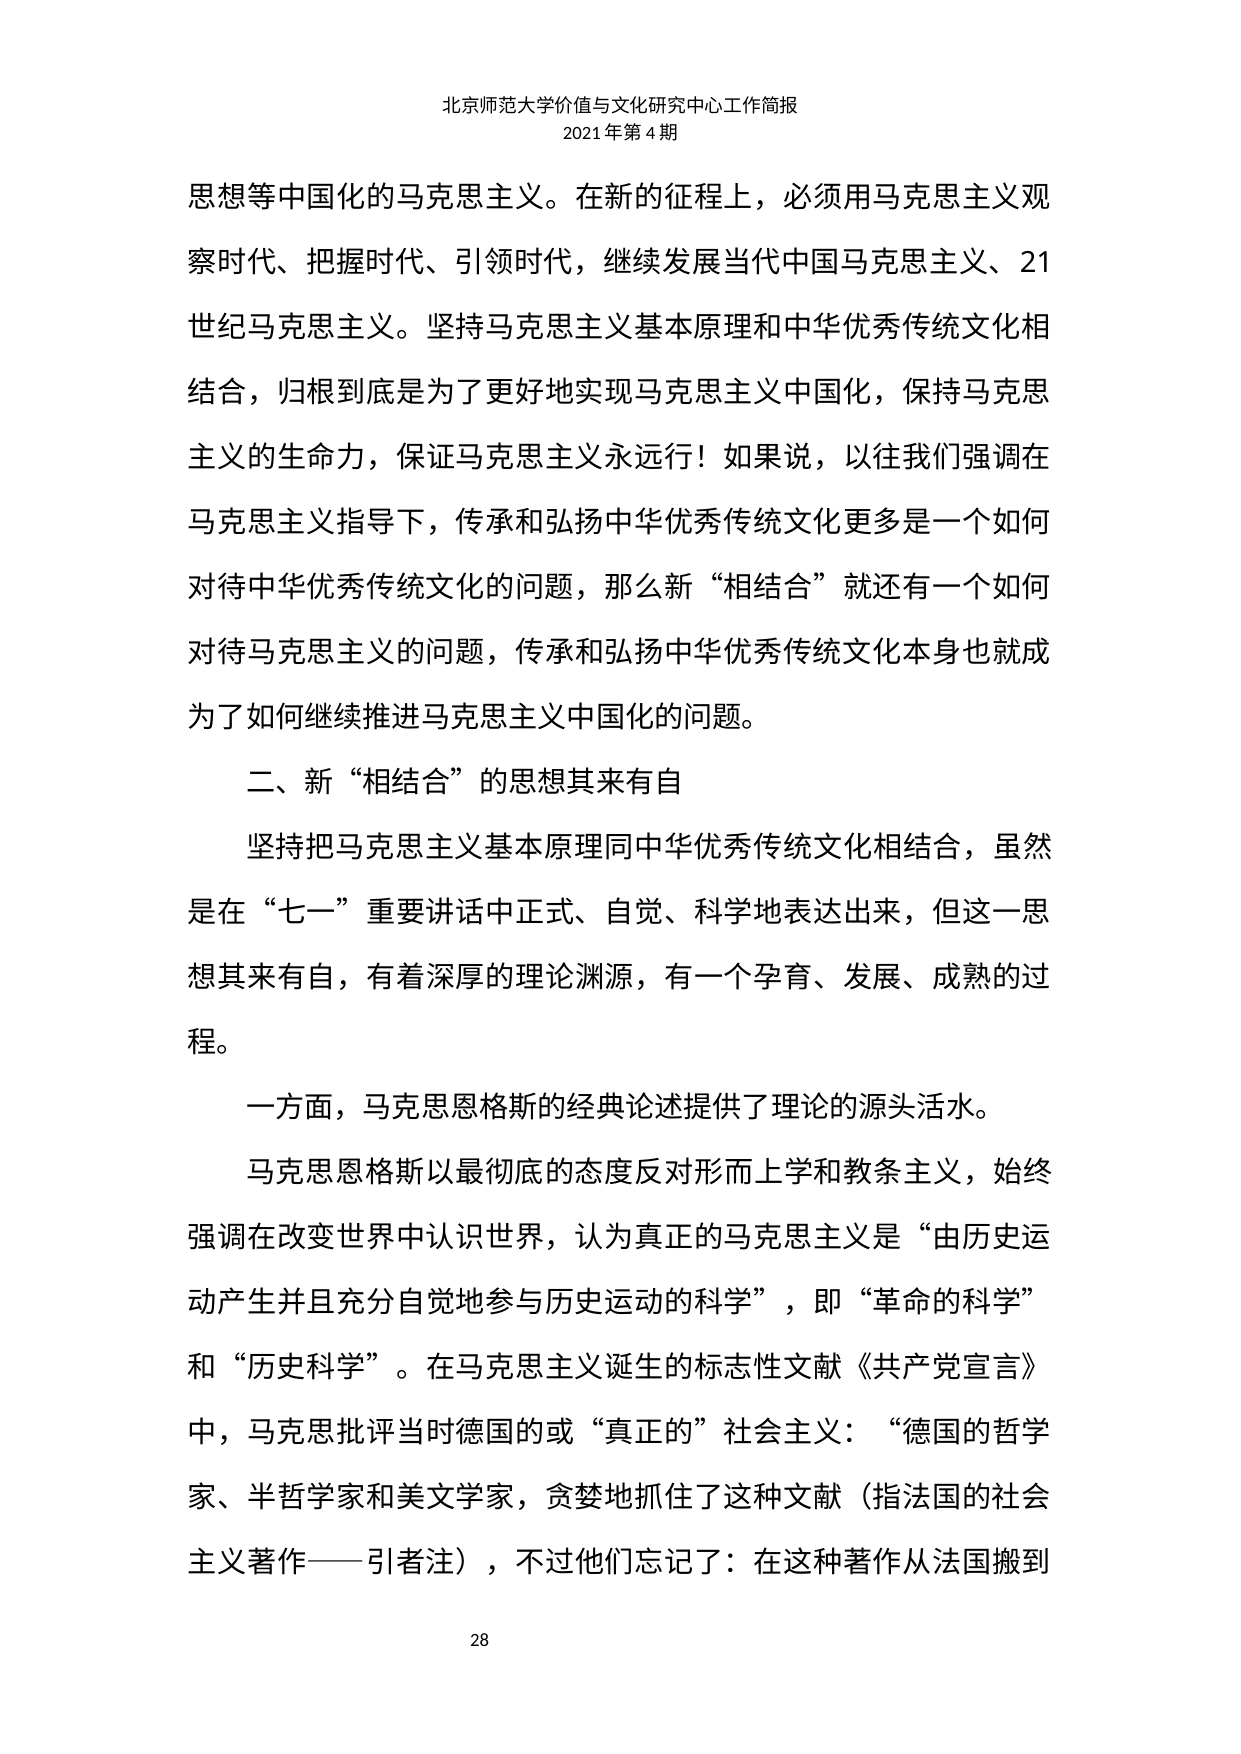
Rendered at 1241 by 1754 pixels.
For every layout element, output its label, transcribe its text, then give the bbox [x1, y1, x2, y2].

text 坚持把马克思主义基本原理同中华优秀传统文化相结合，虽然是在“七一”重要讲话中正式、自觉、科学地表达出来，但这一思想其来有自，有着深厚的理论渊源，有一个孕育、发展、成熟的过程。 [187, 812, 1053, 1072]
text 二、新“相结合”的思想其来有自 [187, 747, 1053, 812]
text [187, 1137, 1053, 1592]
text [187, 162, 1053, 747]
text 一方面，马克思恩格斯的经典论述提供了理论的源头活水。 [187, 1072, 1053, 1137]
